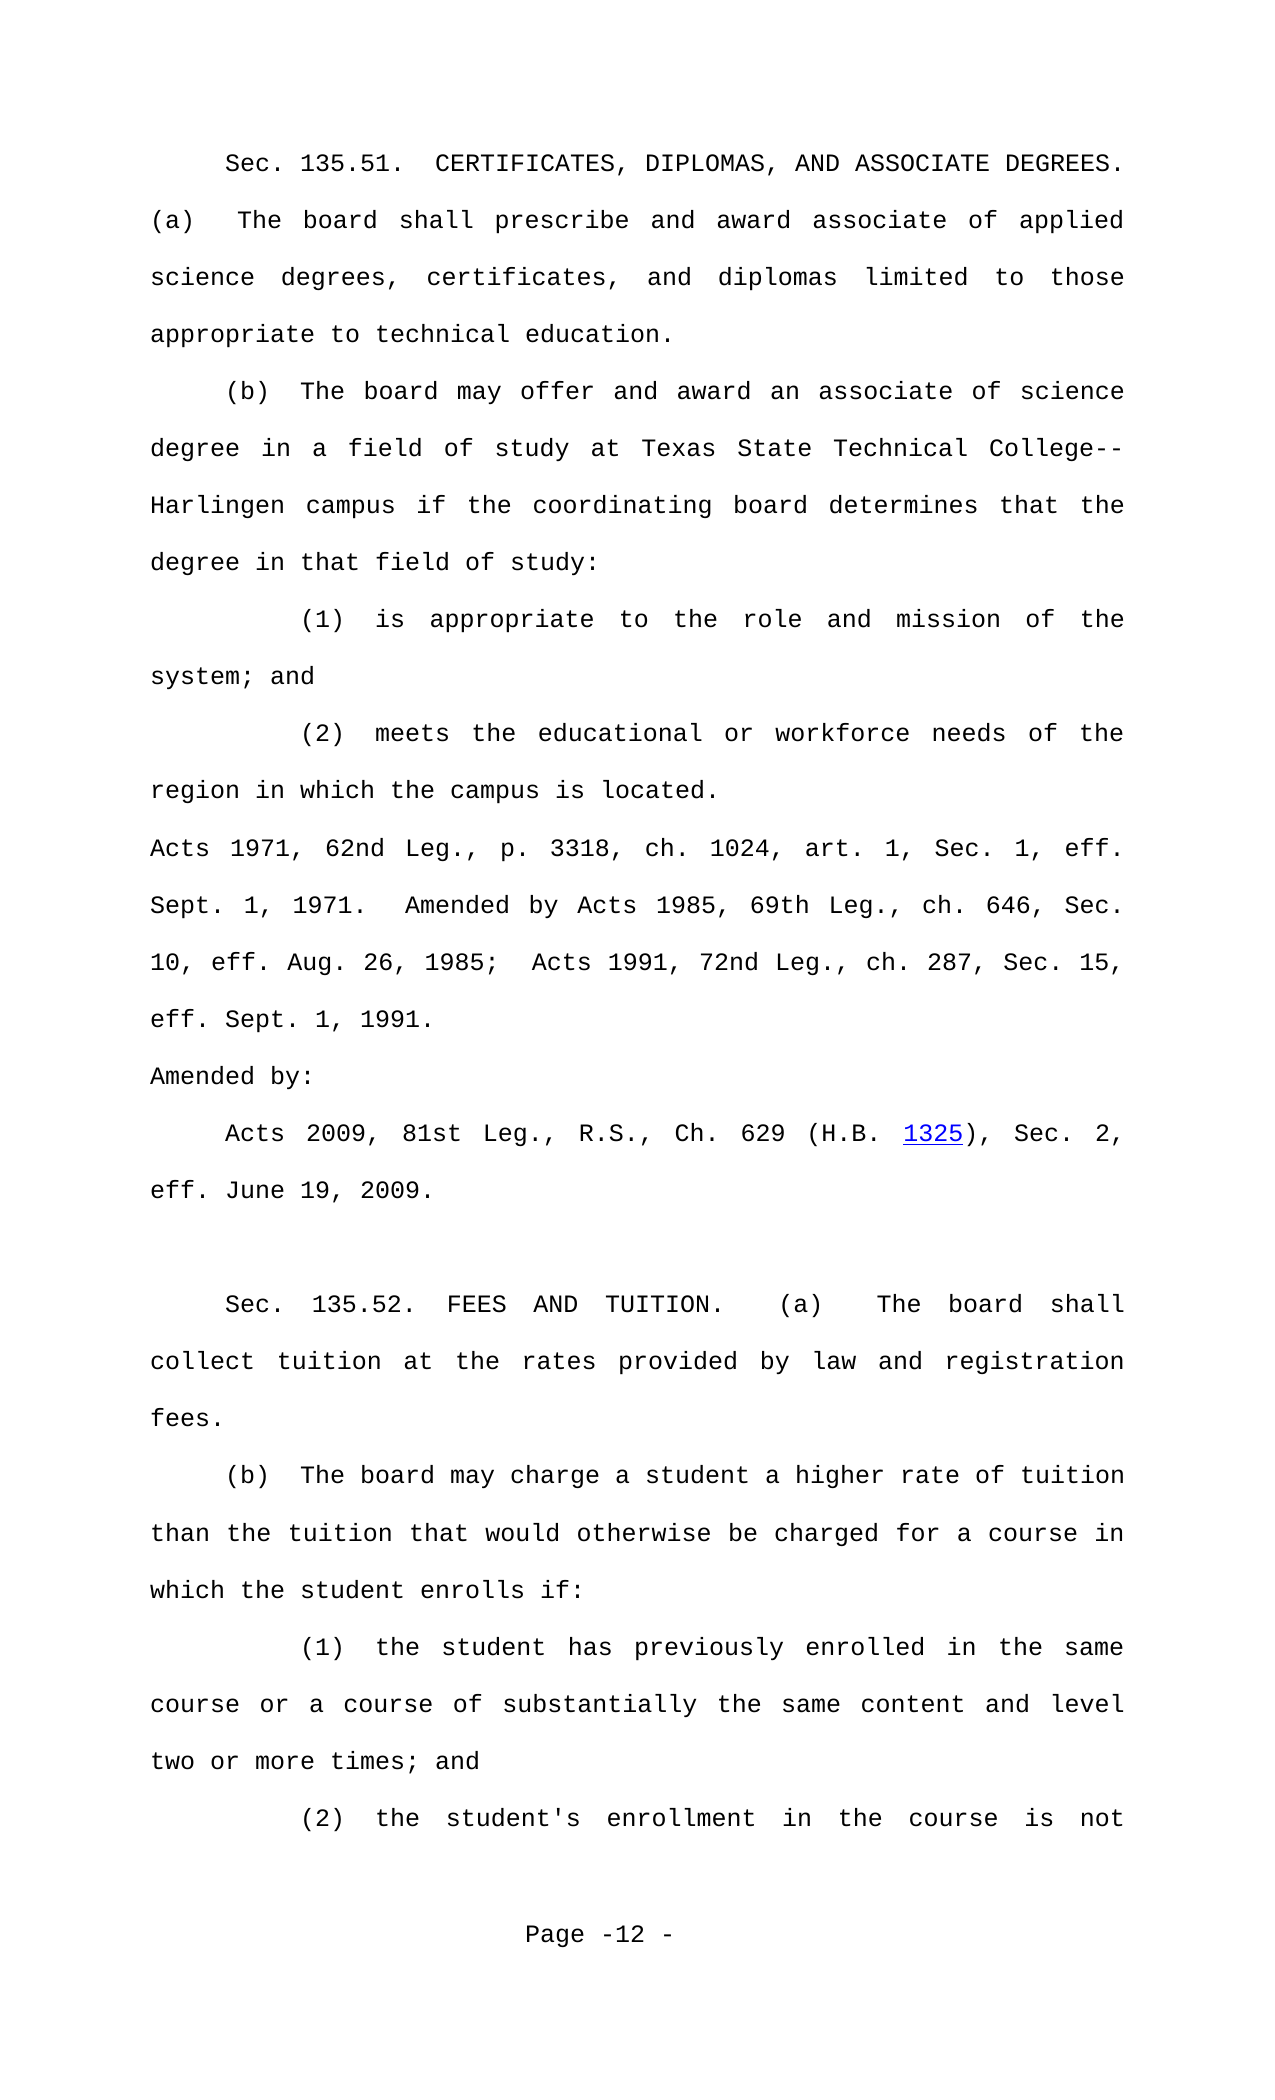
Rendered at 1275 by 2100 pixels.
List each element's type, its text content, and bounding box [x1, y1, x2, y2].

text Acts 2009, 81st Leg., R.S., Ch. 629 (H.B. 1325), Sec. 2, eff. June 19, 2009. [150, 1120, 1125, 1206]
text (b) The board may charge a student a higher rate of tuition than the tuition that would otherwise be charged for a course in which the student enrolls if: [150, 1463, 1125, 1606]
text (b) The board may offer and award an associate of science degree in a field of study at Texas State Technical College--Harlingen campus if the coordinating board determines that the degree in that field of study: [150, 378, 1125, 578]
text (2) meets the educational or workforce needs of the region in which the campus is located. [150, 721, 1125, 806]
text Acts 1971, 62nd Leg., p. 3318, ch. 1024, art. 1, Sec. 1, eff. Sept. 1, 1971. Amended by Acts 1985, 69th Leg., ch. 646, Sec. 10, eff. Aug. 26, 1985; Acts 1991, 72nd Leg., ch. 287, Sec. 15, eff. Sept. 1, 1991. [150, 835, 1125, 1035]
text (1) the student has previously enrolled in the same course or a course of substantially the same content and level two or more times; and [150, 1634, 1125, 1777]
text Sec. 135.51. CERTIFICATES, DIPLOMAS, AND ASSOCIATE DEGREES. (a) The board shall prescribe and award associate of applied science degrees, certificates, and diplomas limited to those appropriate to technical education. [150, 150, 1125, 350]
text Amended by: [150, 1063, 1125, 1092]
text (1) is appropriate to the role and mission of the system; and [150, 607, 1125, 692]
text Sec. 135.52. FEES AND TUITION. (a) The board shall collect tuition at the rates provided by law and registration fees. [150, 1292, 1125, 1434]
